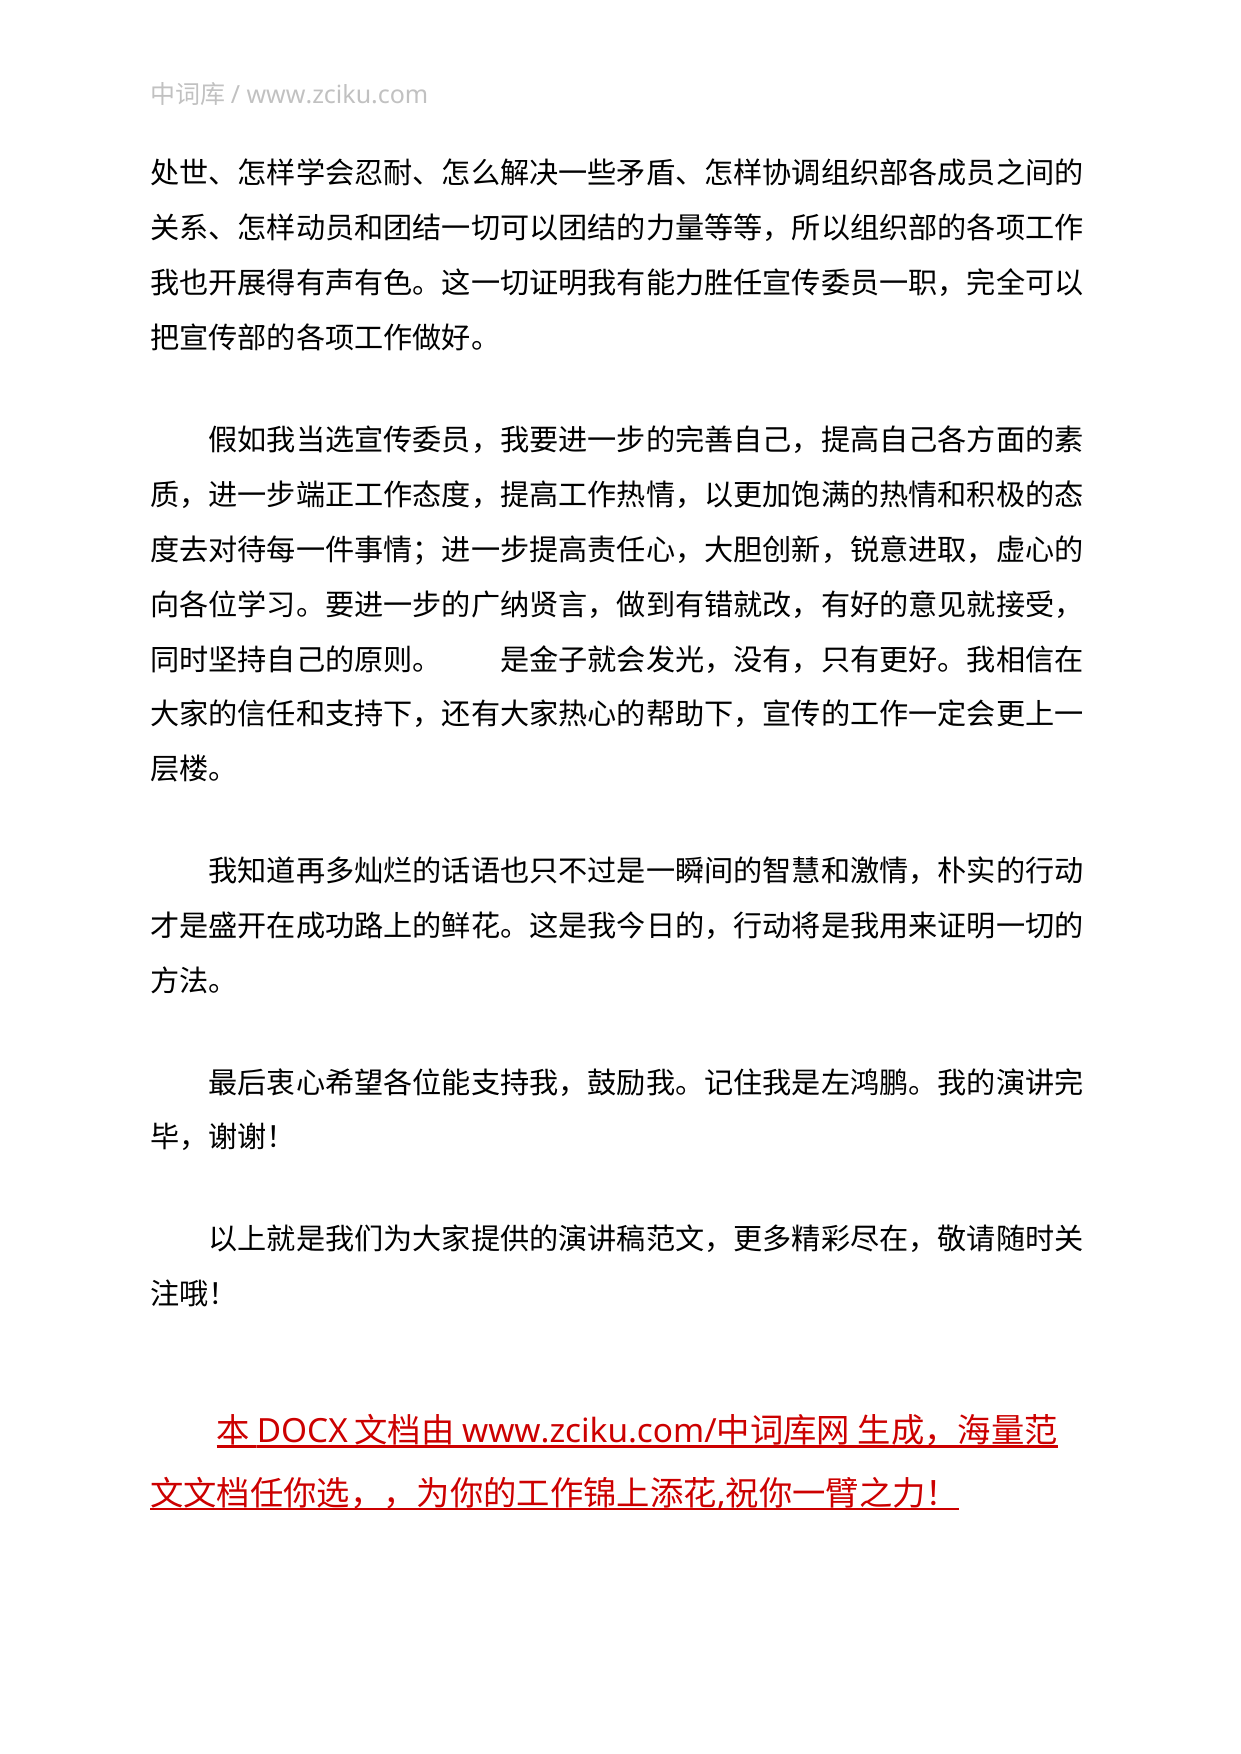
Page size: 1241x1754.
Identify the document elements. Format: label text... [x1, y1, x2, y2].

text 以上就是我们为大家提供的演讲稿范文，更多精彩尽在，敬请随时关注哦！ [150, 1216, 1090, 1313]
text 最后衷心希望各位能支持我，鼓励我。记住我是左鸿鹏。我的演讲完毕，谢谢！ [150, 1059, 1090, 1156]
text 假如我当选宣传委员，我要进一步的完善自己，提高自己各方面的素质，进一步端正工作态度，提高工作热情，以更加饱满的热情和积极的态度去对待每一件事情；进一步提高责任心，大胆创新，锐意进取，虚心的向各位学习。要进一步的广纳贤言，做到有错就改，有好的意见就接受，同时坚持自己的原则。 是金子就会发光，没有，只有更好。我相信在大家的信任和支持下，还有大家热心的帮助下，宣传的工作一定会更上一层楼。 [150, 416, 1090, 788]
text 本DOCX文档由 www.zciku.com/中词库网 生成，海量范文文档任你选，，为你的工作锦上添花,祝你一臂之力！ [150, 1404, 1090, 1515]
text 我知道再多灿烂的话语也只不过是一瞬间的智慧和激情，朴实的行动才是盛开在成功路上的鲜花。这是我今日的，行动将是我用来证明一切的方法。 [150, 848, 1090, 1000]
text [150, 150, 1090, 357]
